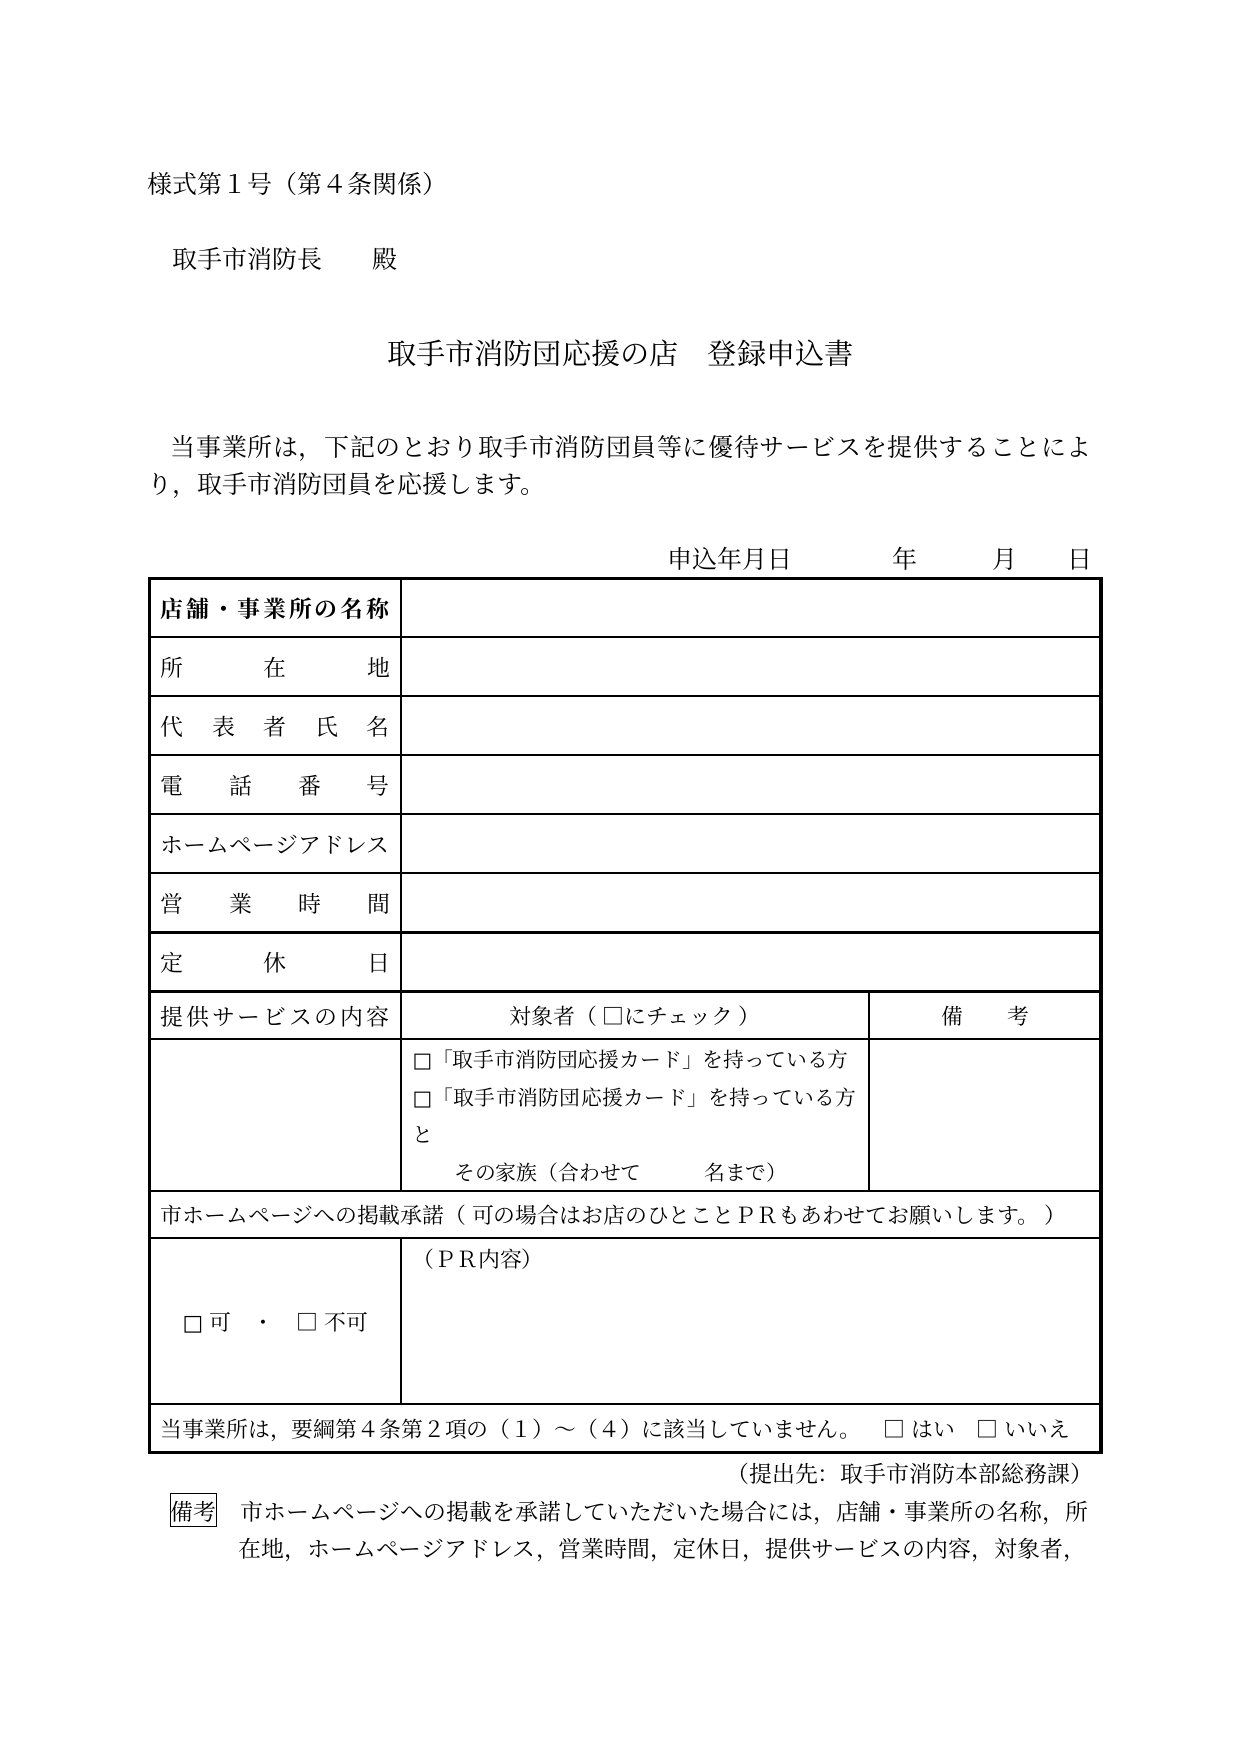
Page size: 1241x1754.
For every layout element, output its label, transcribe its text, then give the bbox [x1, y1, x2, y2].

table_cell [402, 934, 1099, 990]
table_cell 備 考 [870, 993, 1099, 1038]
table_cell 当事業所は，要綱第４条第２項の（１）～（４）に該当していません。 □ はい □ いいえ [151, 1405, 1099, 1451]
table_cell □ 可 ・ □ 不可 [151, 1239, 400, 1403]
table_cell [870, 1040, 1099, 1190]
table_cell 営業時間 [151, 874, 400, 931]
table_cell [402, 874, 1099, 931]
table_cell [402, 756, 1099, 813]
table_cell 市ホームページへの掲載承諾（ 可の場合はお店のひとことＰＲもあわせてお願いします。 ） [151, 1192, 1099, 1237]
table_cell [402, 697, 1099, 754]
table_cell 提供サービスの内容 [151, 993, 400, 1038]
table_cell 定休日 [151, 934, 400, 990]
text 取手市消防団応援の店 登録申込書 [148, 314, 1093, 389]
table_cell ホームページアドレス [151, 815, 400, 872]
text 申込年月日 年 月 日 [148, 539, 1093, 577]
table_header 店舗・事業所の名称 [151, 580, 400, 636]
table_header [402, 580, 1099, 636]
table_cell 代表者氏名 [151, 697, 400, 754]
text 当事業所は，下記のとおり取手市消防団員等に優待サービスを提供することにより，取手市消防団員を応援します。 [148, 427, 1093, 502]
table_cell [402, 815, 1099, 872]
table_cell □「取手市消防団応援カード」を持っている方 □「取手市消防団応援カード」を持っている方と その家族（合わせて 名まで） [402, 1040, 868, 1190]
text 取手市消防長 殿 [148, 239, 1093, 277]
table_cell [402, 638, 1099, 695]
table_cell 対象者（ □にチェック ） [402, 993, 868, 1038]
table_cell 所在地 [151, 638, 400, 695]
table_cell 電話番号 [151, 756, 400, 813]
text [169, 1491, 1093, 1566]
table_cell （ＰＲ内容） [402, 1239, 1099, 1403]
table_cell [151, 1040, 400, 1190]
text 様式第１号（第４条関係） [148, 164, 1093, 202]
text （提出先：取手市消防本部総務課） [148, 1454, 1093, 1491]
